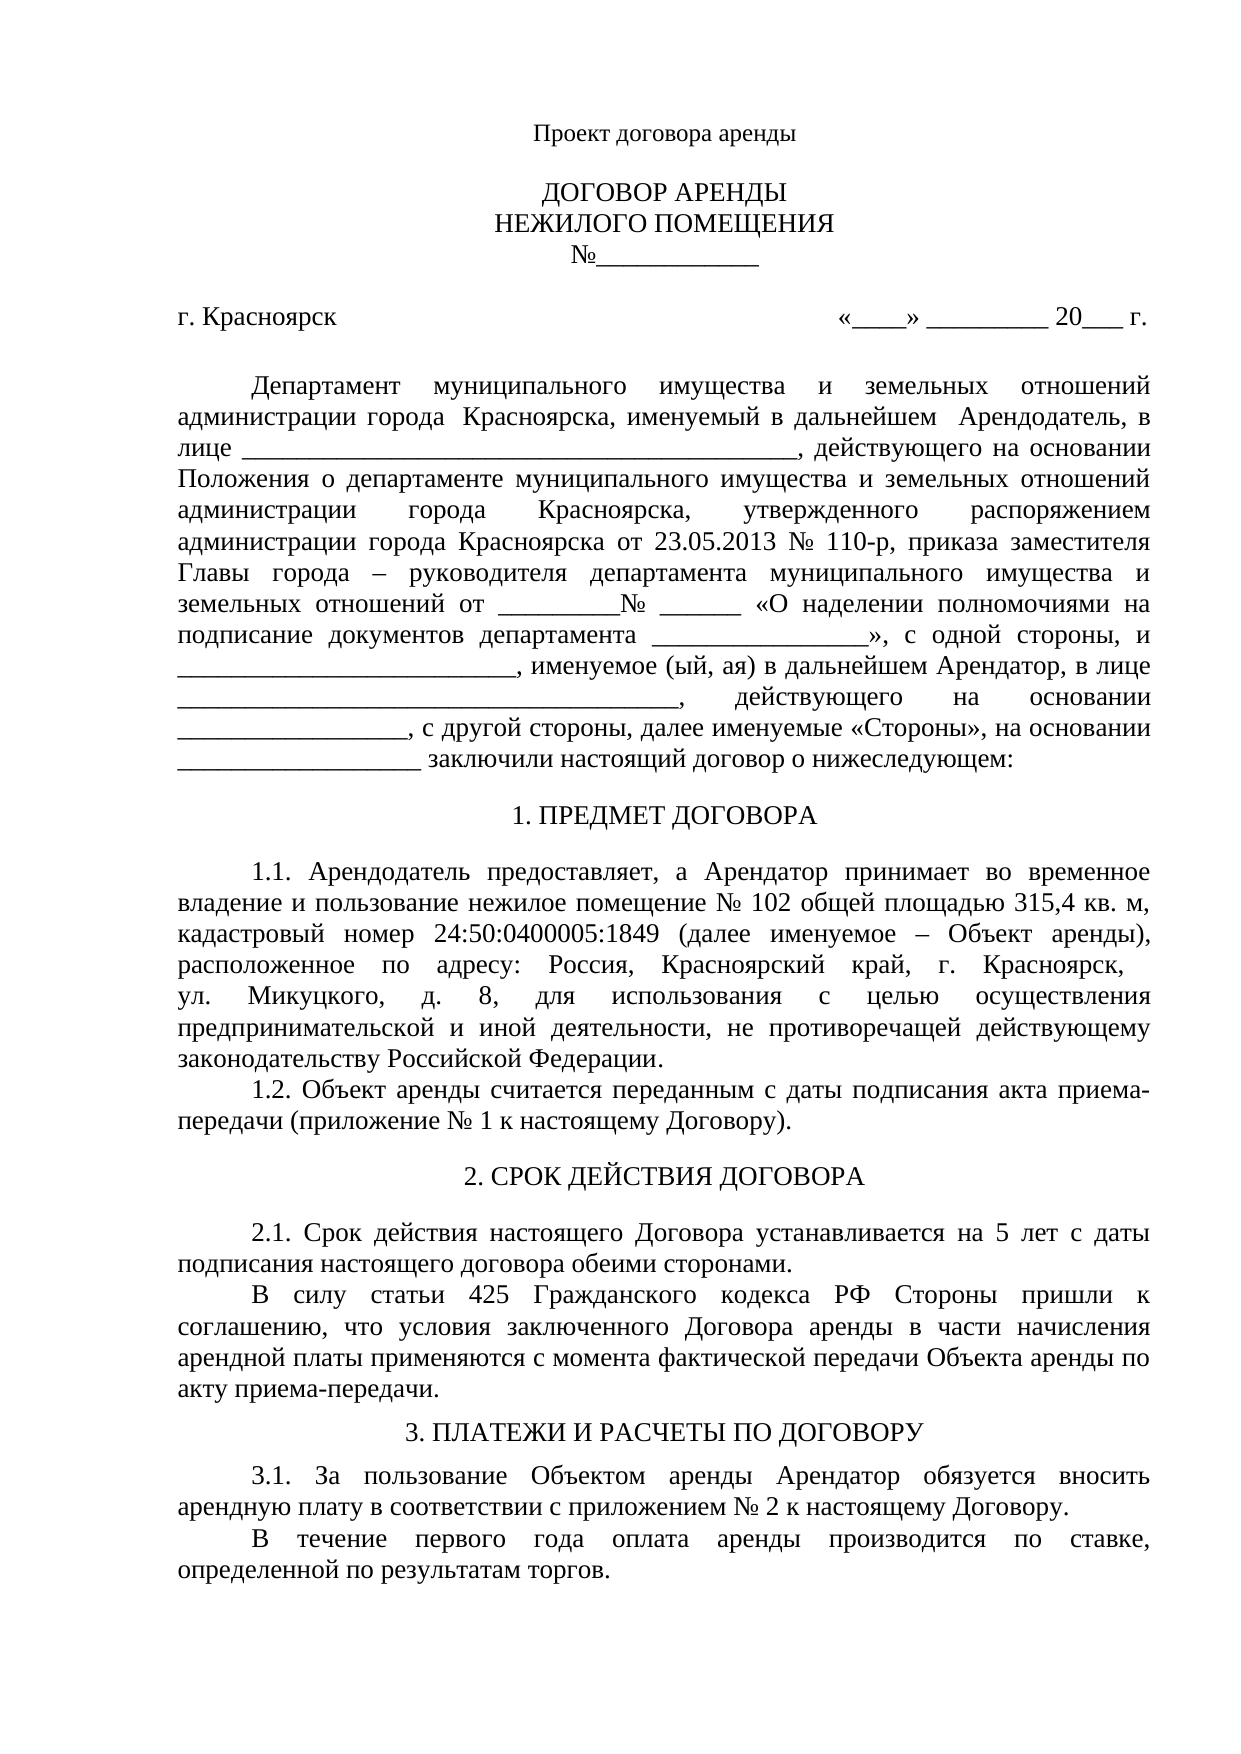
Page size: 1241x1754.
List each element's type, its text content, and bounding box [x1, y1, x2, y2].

text НЕЖИЛОГО ПОМЕЩЕНИЯ [177, 207, 1152, 238]
text 1.1. Арендодатель предоставляет, а Арендатор принимает во временное владение и пользование нежилое помещение № 102 общей площадью 315,4 кв. м, кадастровый номер 24:50:0400005:1849 (далее именуемое – Объект аренды), расположенное по адресу: Россия, Красноярский край, г. Красноярск, ул. Микуцкого, д. 8, для использования с целью осуществления предпринимательской и иной деятельности, не противоречащей действующему законодательству Российской Федерации. [177, 855, 1152, 1073]
text г. Красноярск «____» _________ 20___ г. [177, 300, 1152, 331]
text 1.2. Объект аренды считается переданным с даты подписания акта приема-передачи (приложение № 1 к настоящему Договору). [177, 1073, 1152, 1135]
text 3.1. За пользование Объектом аренды Арендатор обязуется вносить арендную плату в соответствии с приложением № 2 к настоящему Договору. [177, 1459, 1152, 1522]
text 2. СРОК ДЕЙСТВИЯ ДОГОВОРА [177, 1160, 1152, 1191]
text №____________ [177, 238, 1152, 269]
text ДОГОВОР АРЕНДЫ [177, 176, 1152, 207]
text 2.1. Срок действия настоящего Договора устанавливается на 5 лет с даты подписания настоящего договора обеими сторонами. [177, 1216, 1152, 1279]
text 3. ПЛАТЕЖИ И РАСЧЕТЫ ПО ДОГОВОРУ [177, 1416, 1152, 1447]
text Проект договора аренды [177, 118, 1152, 147]
text Департамент муниципального имущества и земельных отношений администрации города Красноярска, именуемый в дальнейшем Арендодатель, в лице _________________________________________, действующего на основании Положения о департаменте муниципального имущества и земельных отношений администрации города Красноярска, утвержденного распоряжением администрации города Красноярска от 23.05.2013 № 110-р, приказа заместителя Главы города – руководителя департамента муниципального имущества и земельных отношений от _________№ ______ «О наделении полномочиями на подписание документов департамента ________________», с одной стороны, и _________________________, именуемое (ый, ая) в дальнейшем Арендатор, в лице _____________________________________, действующего на основании _________________, с другой стороны, далее именуемые «Стороны», на основании __________________ заключили настоящий договор о нижеследующем: [177, 369, 1152, 774]
text В силу статьи 425 Гражданского кодекса РФ Стороны пришли к соглашению, что условия заключенного Договора аренды в части начисления арендной платы применяются с момента фактической передачи Объекта аренды по акту приема-передачи. [177, 1279, 1152, 1403]
text В течение первого года оплата аренды производится по ставке, определенной по результатам торгов. [177, 1522, 1152, 1584]
text 1. ПРЕДМЕТ ДОГОВОРА [177, 799, 1152, 830]
